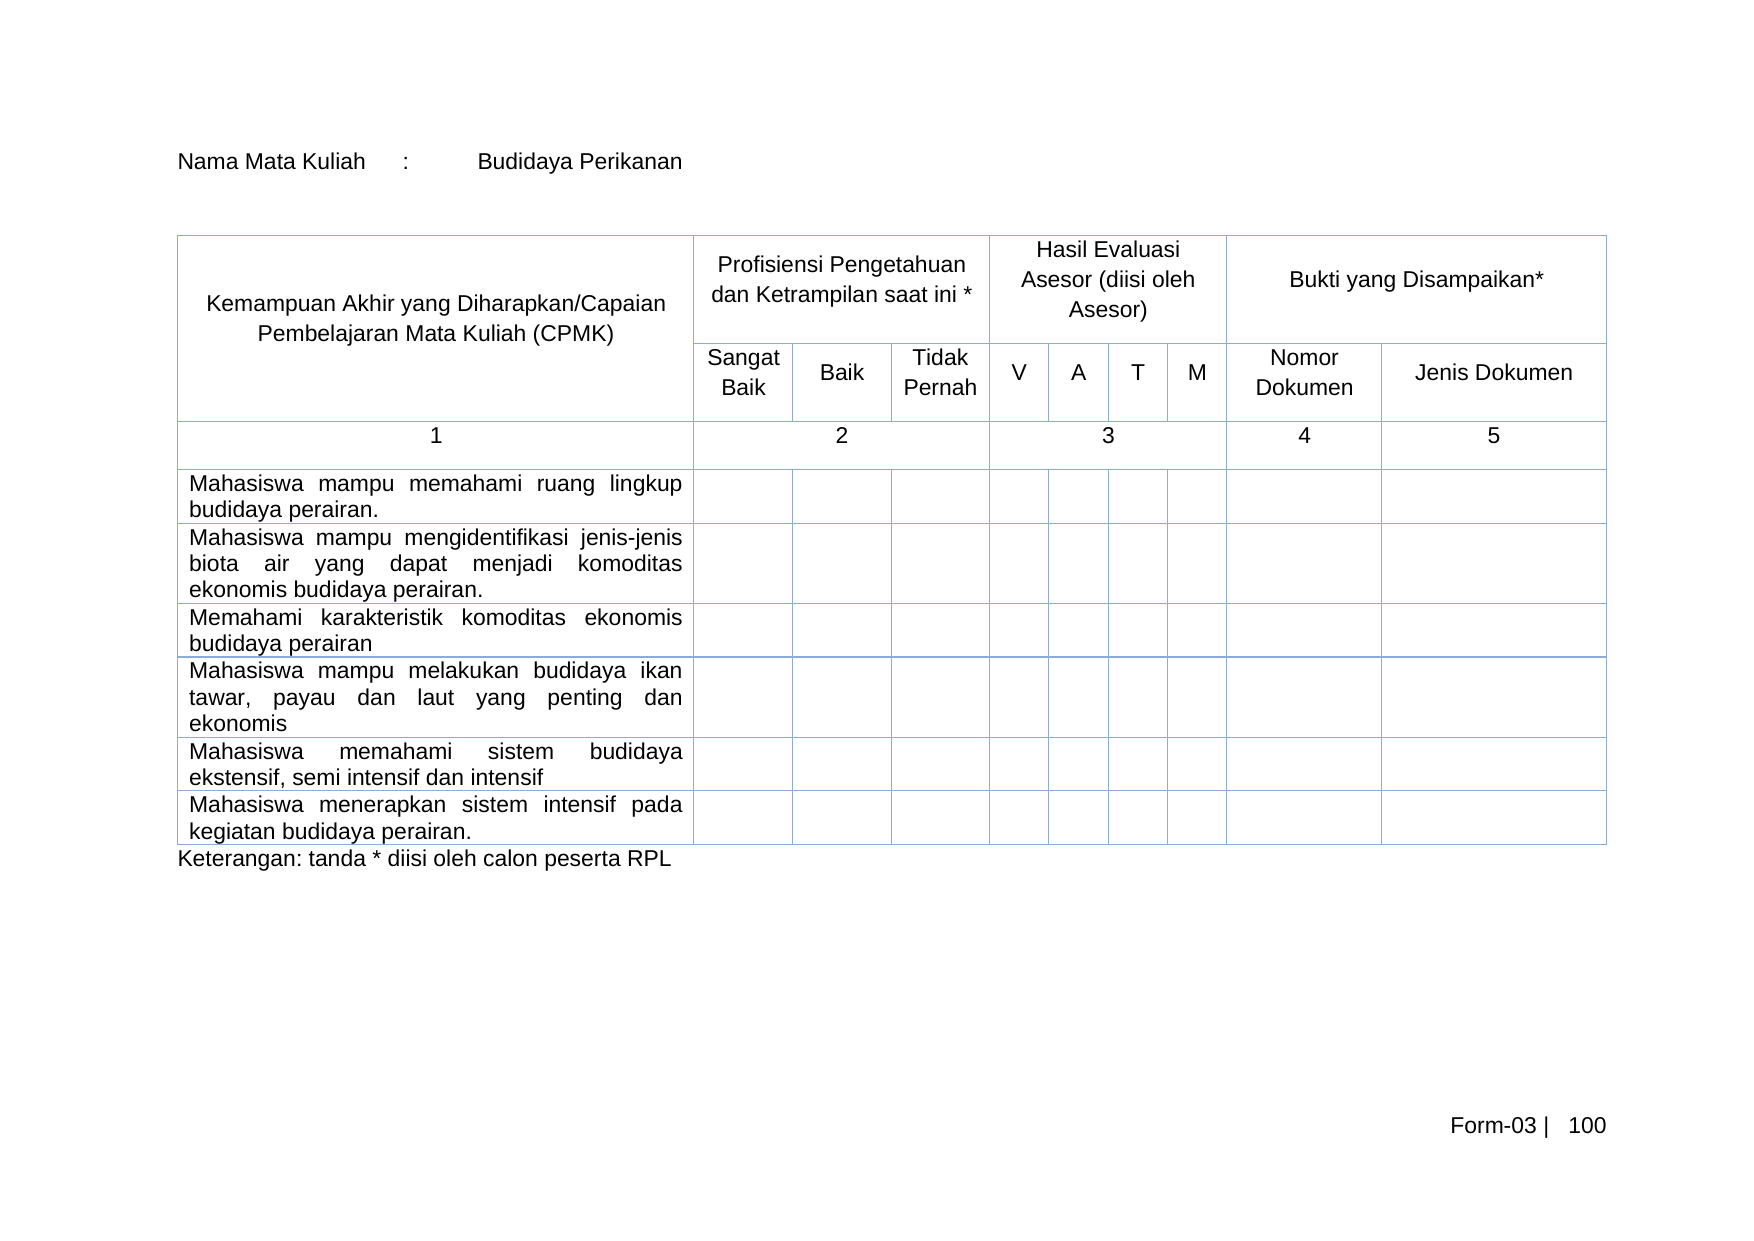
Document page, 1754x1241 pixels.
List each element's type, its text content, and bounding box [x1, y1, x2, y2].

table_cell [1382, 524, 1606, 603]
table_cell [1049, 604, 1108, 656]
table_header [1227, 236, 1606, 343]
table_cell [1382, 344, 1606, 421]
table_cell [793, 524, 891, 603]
text Keterangan: tanda * diisi oleh calon peserta RPL [177, 845, 1606, 871]
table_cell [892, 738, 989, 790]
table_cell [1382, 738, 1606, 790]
text Nama Mata Kuliah : Budidaya Perikanan [177, 148, 1606, 174]
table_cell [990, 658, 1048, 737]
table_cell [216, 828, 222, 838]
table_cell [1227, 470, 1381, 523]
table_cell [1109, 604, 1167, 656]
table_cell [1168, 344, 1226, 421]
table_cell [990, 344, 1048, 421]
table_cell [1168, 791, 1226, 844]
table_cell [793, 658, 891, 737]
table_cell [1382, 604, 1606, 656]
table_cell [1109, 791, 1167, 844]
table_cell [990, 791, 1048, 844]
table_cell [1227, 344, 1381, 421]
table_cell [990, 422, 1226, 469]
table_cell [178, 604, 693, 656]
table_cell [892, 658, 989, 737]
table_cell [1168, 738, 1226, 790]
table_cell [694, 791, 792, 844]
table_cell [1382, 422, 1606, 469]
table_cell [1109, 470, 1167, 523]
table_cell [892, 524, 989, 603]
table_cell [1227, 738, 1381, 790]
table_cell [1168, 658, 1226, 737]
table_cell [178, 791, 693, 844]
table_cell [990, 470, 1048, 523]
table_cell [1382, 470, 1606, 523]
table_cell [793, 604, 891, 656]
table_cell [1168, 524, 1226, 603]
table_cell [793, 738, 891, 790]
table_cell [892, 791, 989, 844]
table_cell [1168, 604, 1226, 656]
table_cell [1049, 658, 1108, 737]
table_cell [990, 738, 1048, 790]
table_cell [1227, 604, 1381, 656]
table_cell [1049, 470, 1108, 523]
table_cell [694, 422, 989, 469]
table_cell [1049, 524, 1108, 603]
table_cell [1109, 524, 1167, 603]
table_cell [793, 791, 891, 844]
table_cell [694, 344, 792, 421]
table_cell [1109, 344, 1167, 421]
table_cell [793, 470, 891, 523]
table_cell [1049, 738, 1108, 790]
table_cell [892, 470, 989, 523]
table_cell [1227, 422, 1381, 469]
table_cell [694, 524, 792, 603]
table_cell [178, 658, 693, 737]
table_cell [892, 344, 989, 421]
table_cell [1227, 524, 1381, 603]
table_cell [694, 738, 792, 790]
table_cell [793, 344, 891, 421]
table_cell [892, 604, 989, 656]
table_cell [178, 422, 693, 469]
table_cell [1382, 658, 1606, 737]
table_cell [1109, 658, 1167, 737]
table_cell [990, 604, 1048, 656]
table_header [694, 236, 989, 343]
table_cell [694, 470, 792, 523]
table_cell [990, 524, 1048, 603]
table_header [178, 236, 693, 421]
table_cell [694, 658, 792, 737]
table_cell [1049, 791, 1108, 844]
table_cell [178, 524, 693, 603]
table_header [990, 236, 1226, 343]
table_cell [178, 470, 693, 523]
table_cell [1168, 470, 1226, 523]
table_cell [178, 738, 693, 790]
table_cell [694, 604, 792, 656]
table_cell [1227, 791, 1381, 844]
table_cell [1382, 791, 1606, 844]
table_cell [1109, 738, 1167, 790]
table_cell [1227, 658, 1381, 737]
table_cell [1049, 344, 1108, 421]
